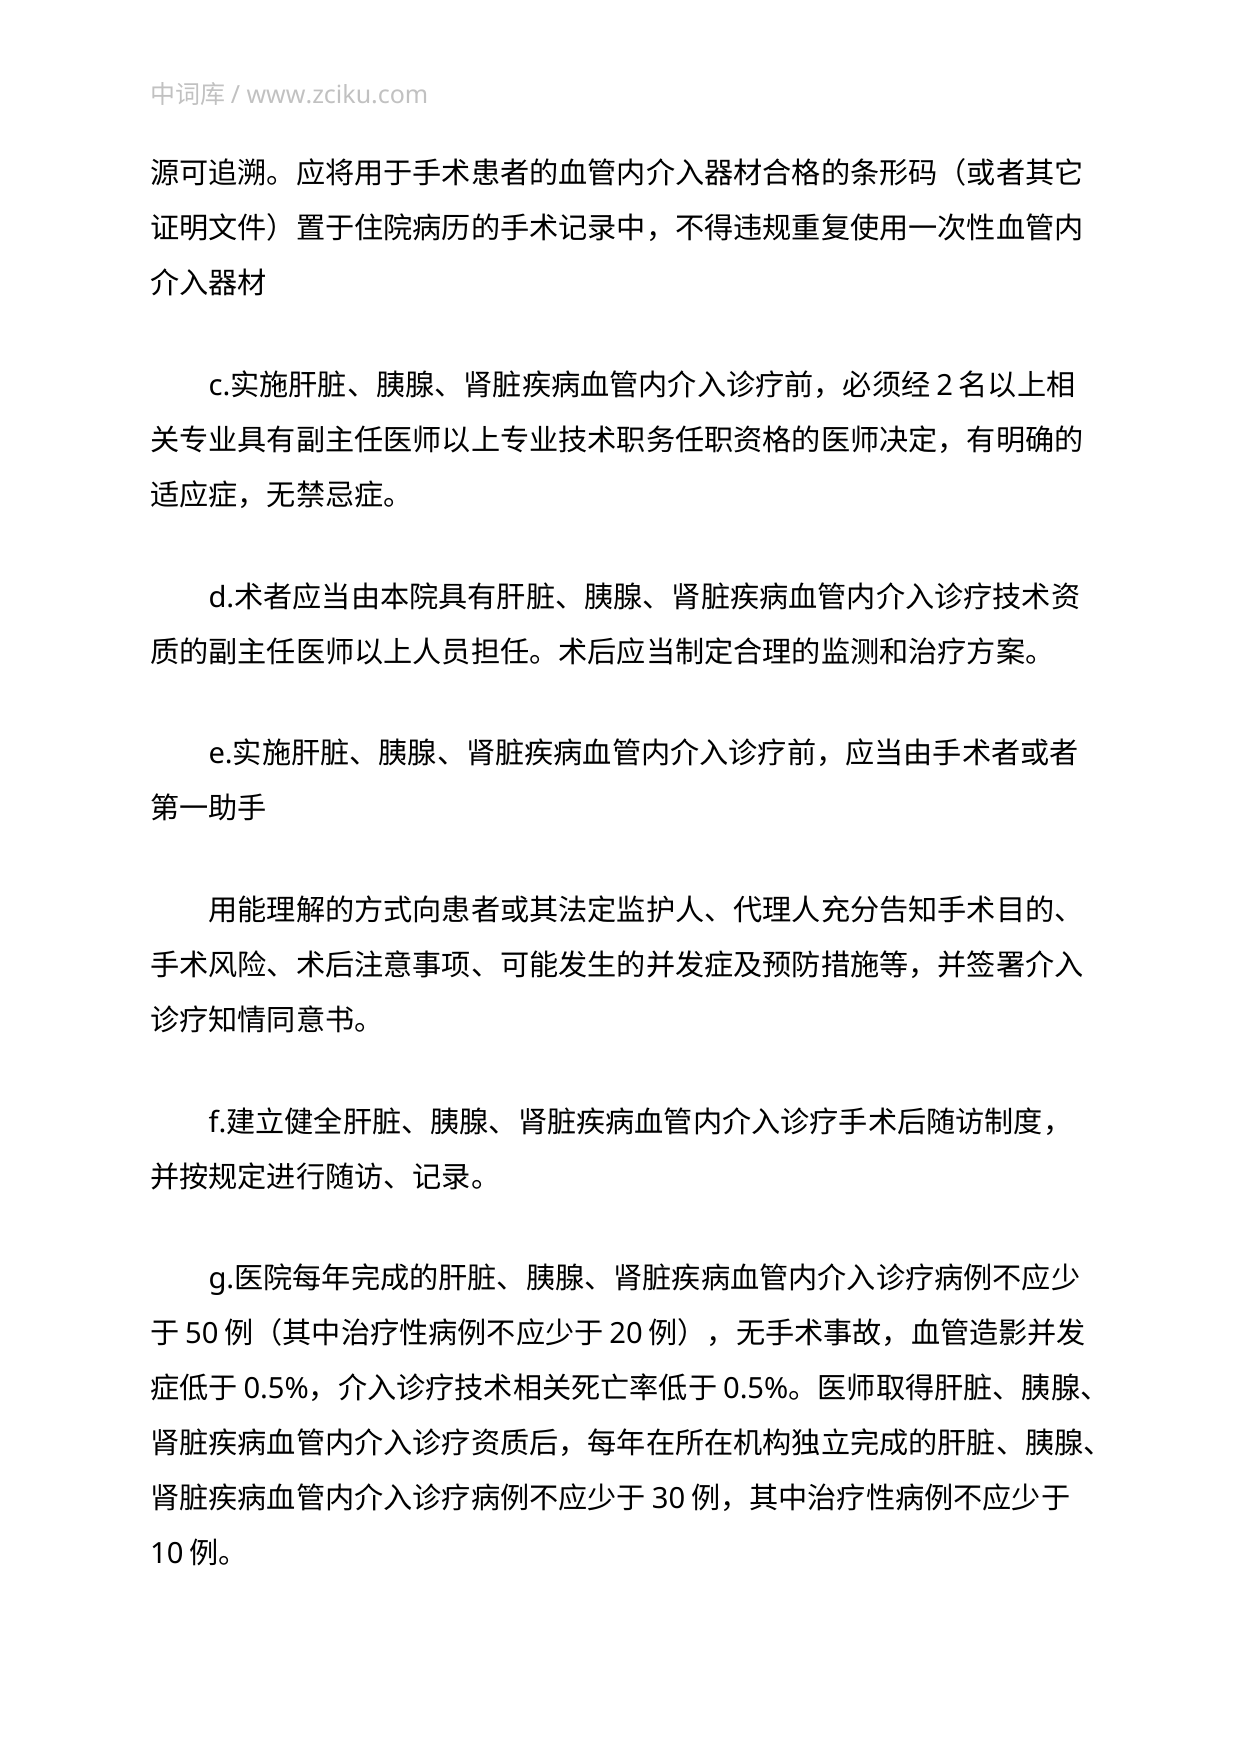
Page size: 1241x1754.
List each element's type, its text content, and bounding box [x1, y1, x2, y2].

text g.医院每年完成的肝脏、胰腺、肾脏疾病血管内介入诊疗病例不应少于50例（其中治疗性病例不应少于20例），无手术事故，血管造影并发症低于0.5%，介入诊疗技术相关死亡率低于0.5%。医师取得肝脏、胰腺、肾脏疾病血管内介入诊疗资质后，每年在所在机构独立完成的肝脏、胰腺、肾脏疾病血管内介入诊疗病例不应少于30例，其中治疗性病例不应少于10例。 [150, 1255, 1090, 1572]
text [150, 150, 1090, 302]
text 用能理解的方式向患者或其法定监护人、代理人充分告知手术目的、手术风险、术后注意事项、可能发生的并发症及预防措施等，并签署介入诊疗知情同意书。 [150, 887, 1090, 1039]
text e.实施肝脏、胰腺、肾脏疾病血管内介入诊疗前，应当由手术者或者第一助手 [150, 730, 1090, 827]
text d.术者应当由本院具有肝脏、胰腺、肾脏疾病血管内介入诊疗技术资质的副主任医师以上人员担任。术后应当制定合理的监测和治疗方案。 [150, 573, 1090, 671]
text f.建立健全肝脏、胰腺、肾脏疾病血管内介入诊疗手术后随访制度，并按规定进行随访、记录。 [150, 1098, 1090, 1196]
text c.实施肝脏、胰腺、肾脏疾病血管内介入诊疗前，必须经2名以上相关专业具有副主任医师以上专业技术职务任职资格的医师决定，有明确的适应症，无禁忌症。 [150, 362, 1090, 514]
